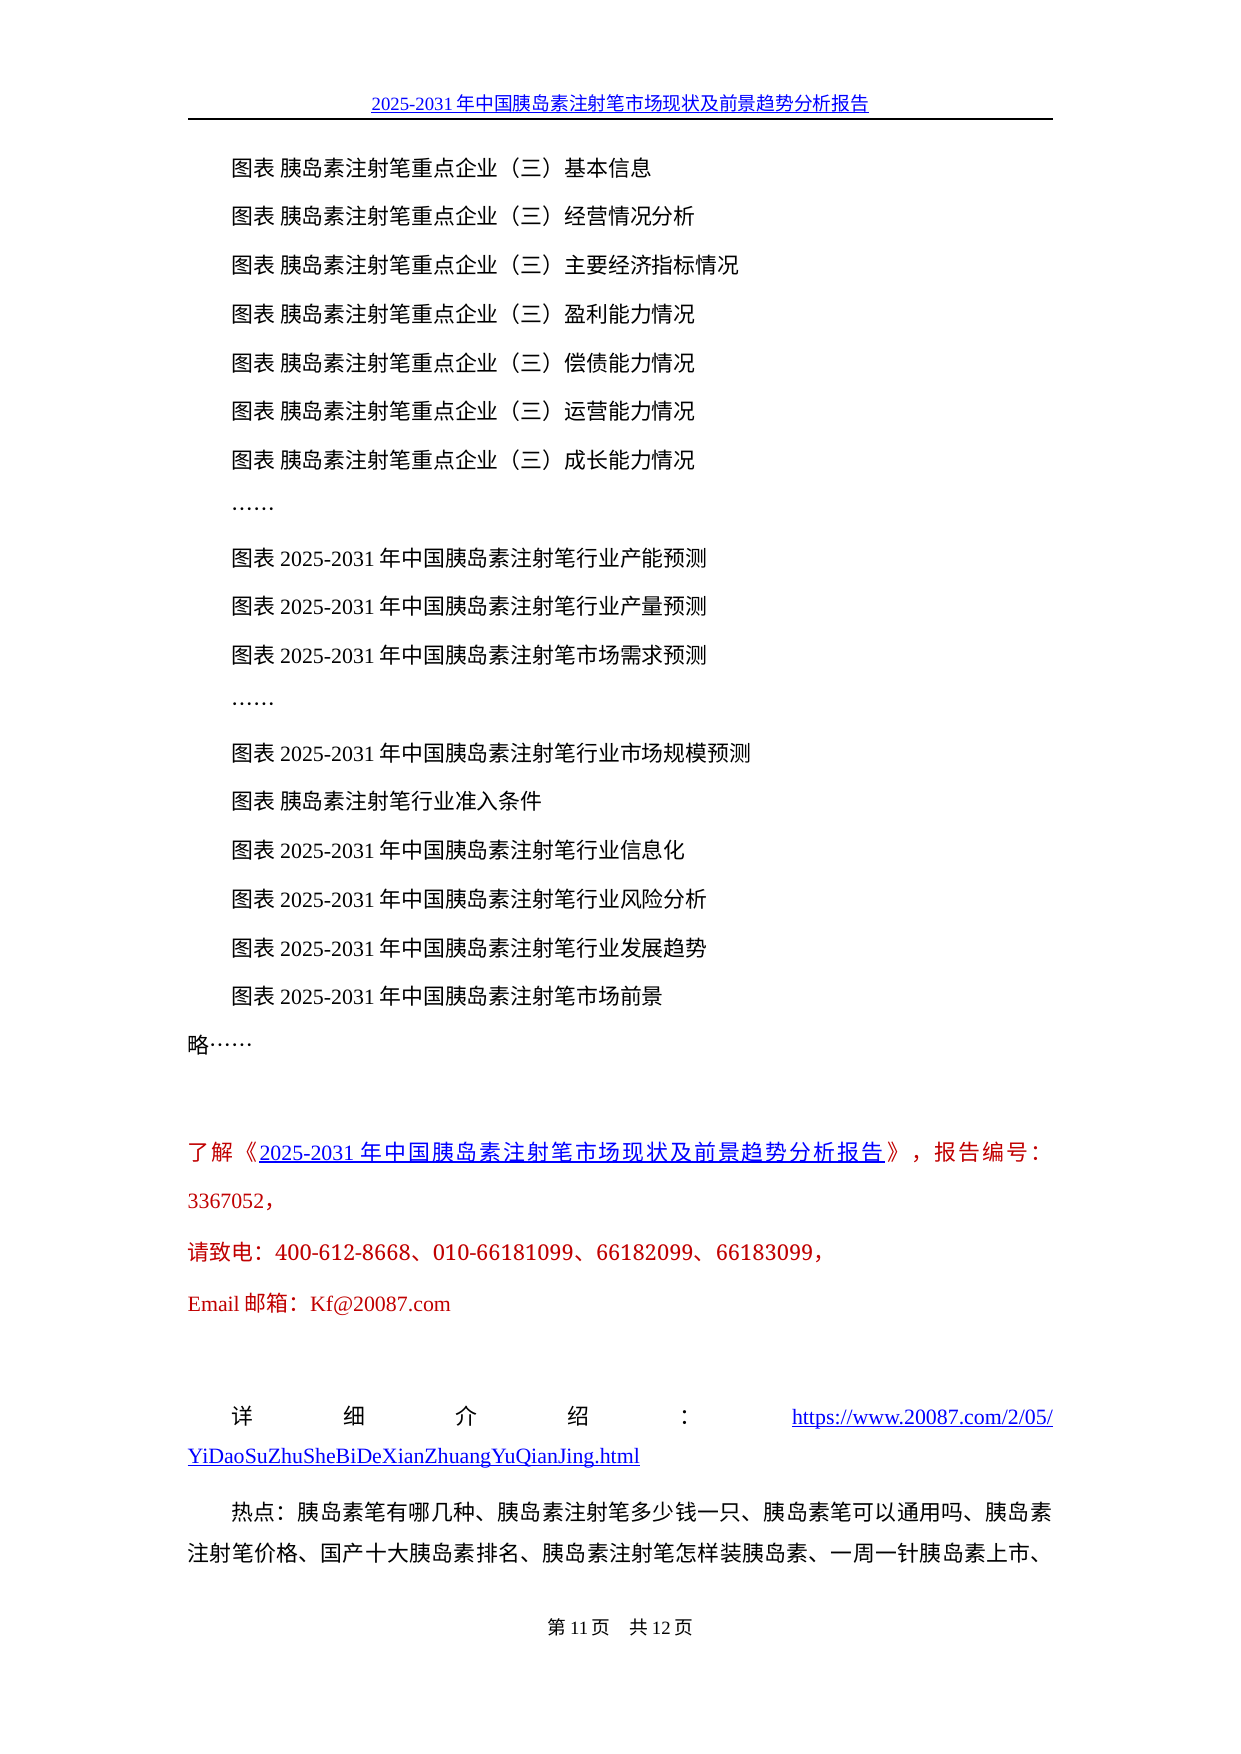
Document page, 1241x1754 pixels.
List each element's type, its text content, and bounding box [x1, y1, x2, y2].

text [187, 1494, 1053, 1568]
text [187, 150, 1053, 1060]
text 了解《2025-2031年中国胰岛素注射笔市场现状及前景趋势分析报告》，报告编号：3367052， [187, 1134, 1053, 1215]
text 详细介绍：https://www.20087.com/2/05/YiDaoSuZhuSheBiDeXianZhuangYuQianJing.html [187, 1399, 1053, 1472]
text Email邮箱：Kf@20087.com [187, 1286, 1053, 1318]
text 请致电：400-612-8668、010-66181099、66182099、66183099， [187, 1234, 1053, 1267]
